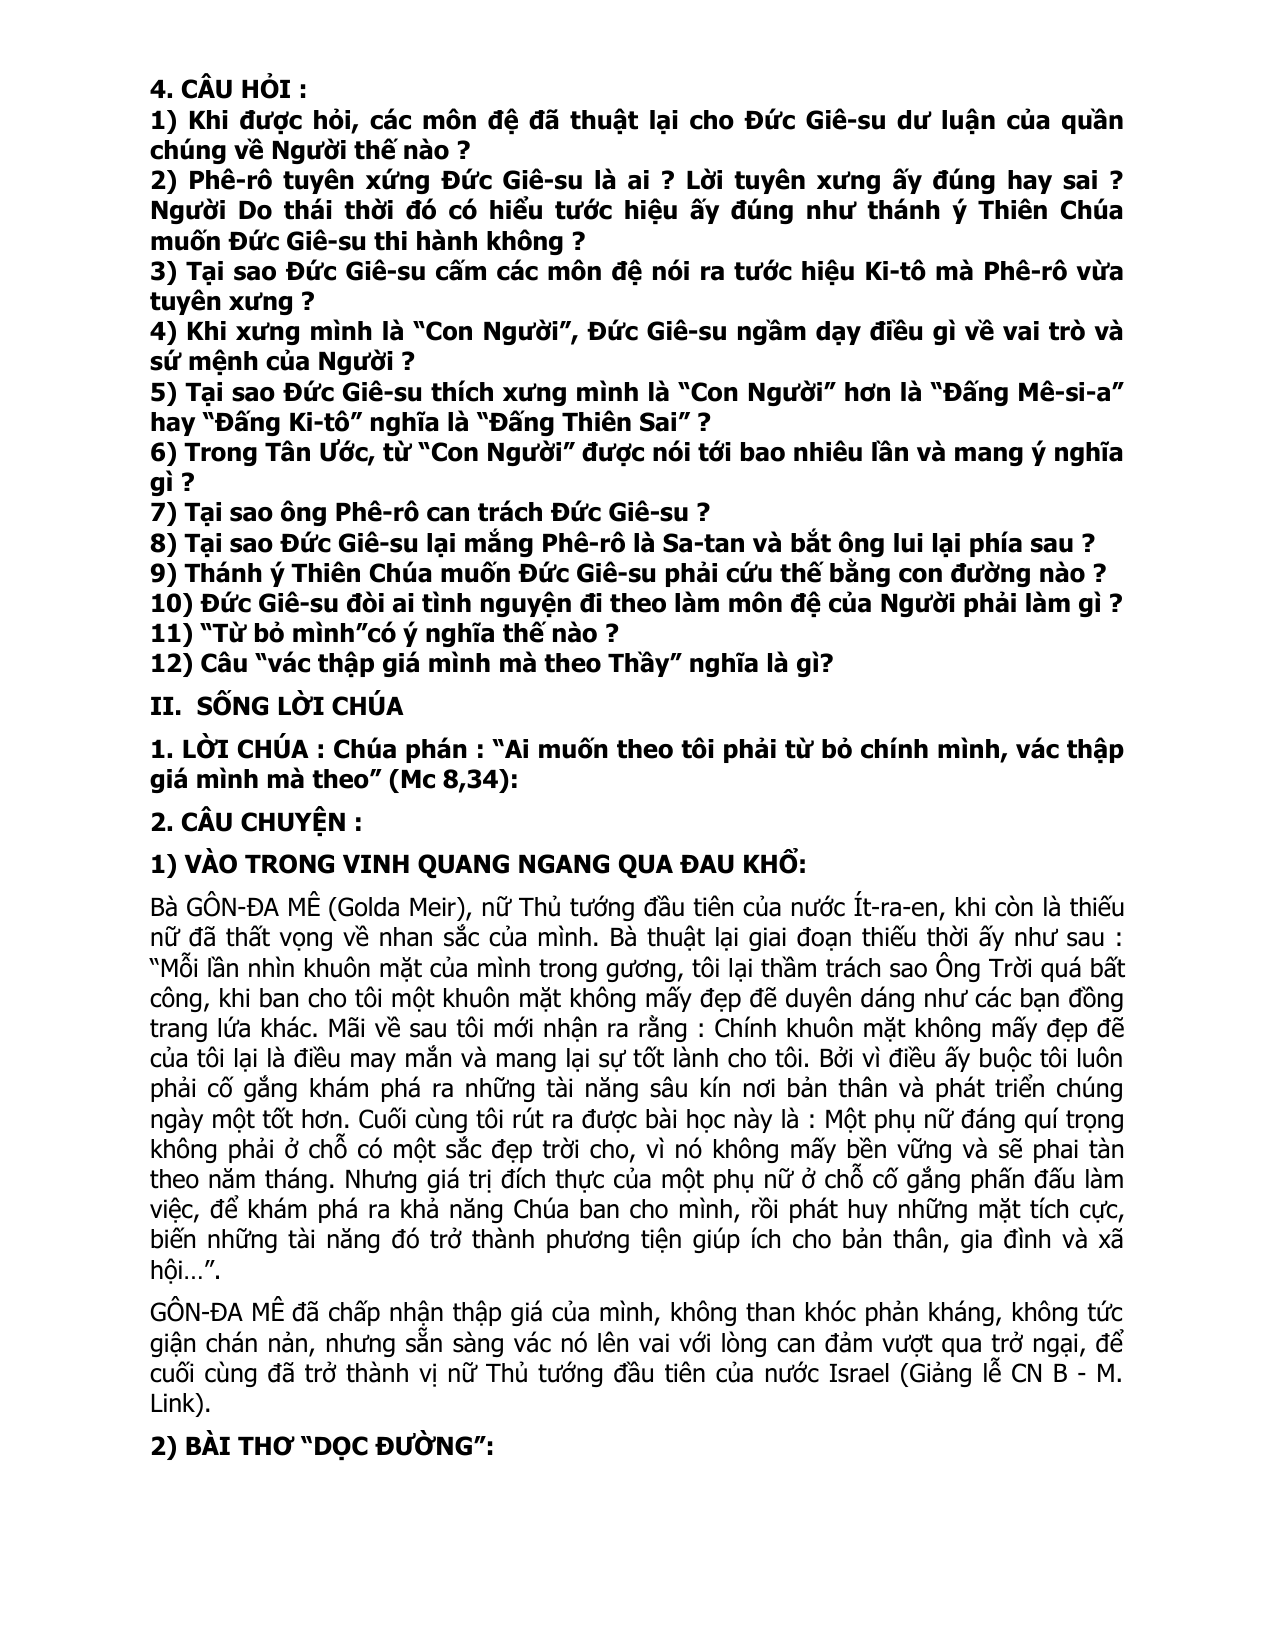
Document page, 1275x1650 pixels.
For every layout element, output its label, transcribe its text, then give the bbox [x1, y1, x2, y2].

text 2) Phê-rô tuyên xứng Đức Giê-su là ai ? Lời tuyên xưng ấy đúng hay sai ? Người Do thái thời đó có hiểu tước hiệu ấy đúng như thánh ý Thiên Chúa muốn Đức Giê-su thi hành không ? [150, 164, 1125, 255]
text Bà GÔN-ĐA MÊ (Golda Meir), nữ Thủ tướng đầu tiên của nước Ít-ra-en, khi còn là thiếu nữ đã thất vọng về nhan sắc của mình. Bà thuật lại giai đoạn thiếu thời ấy như sau : “Mỗi lần nhìn khuôn mặt của mình trong gương, tôi lại thầm trách sao Ông Trời quá bất công, khi ban cho tôi một khuôn mặt không mấy đẹp đẽ duyên dáng như các bạn đồng trang lứa khác. Mãi về sau tôi mới nhận ra rằng : Chính khuôn mặt không mấy đẹp đẽ của tôi lại là điều may mắn và mang lại sự tốt lành cho tôi. Bởi vì điều ấy buộc tôi luôn phải cố gắng khám phá ra những tài năng sâu kín nơi bản thân và phát triển chúng ngày một tốt hơn. Cuối cùng tôi rút ra được bài học này là : Một phụ nữ đáng quí trọng không phải ở chỗ có một sắc đẹp trời cho, vì nó không mấy bền vững và sẽ phai tàn theo năm tháng. Nhưng giá trị đích thực của một phụ nữ ở chỗ cố gắng phấn đấu làm việc, để khám phá ra khả năng Chúa ban cho mình, rồi phát huy những mặt tích cực, biến những tài năng đó trở thành phương tiện giúp ích cho bản thân, gia đình và xã hội…”. [150, 892, 1125, 1284]
text 10) Đức Giê-su đòi ai tình nguyện đi theo làm môn đệ của Người phải làm gì ? [150, 587, 1125, 618]
text 1) Khi được hỏi, các môn đệ đã thuật lại cho Đức Giê-su dư luận của quần chúng về Người thế nào ? [150, 104, 1125, 164]
text 12) Câu “vác thập giá mình mà theo Thầy” nghĩa là gì? [150, 648, 1125, 678]
text 9) Thánh ý Thiên Chúa muốn Đức Giê-su phải cứu thế bằng con đường nào ? [150, 557, 1125, 587]
text 8) Tại sao Đức Giê-su lại mắng Phê-rô là Sa-tan và bắt ông lui lại phía sau ? [150, 527, 1125, 557]
text 2) BÀI THƠ “DỌC ĐƯỜNG”: [150, 1430, 1125, 1460]
text 1) VÀO TRONG VINH QUANG NGANG QUA ĐAU KHỔ: [150, 849, 1125, 879]
text 11) “Từ bỏ mình”có ý nghĩa thế nào ? [150, 618, 1125, 648]
text GÔN-ĐA MÊ đã chấp nhận thập giá của mình, không than khóc phản kháng, không tức giận chán nản, nhưng sẵn sàng vác nó lên vai với lòng can đảm vượt qua trở ngại, để cuối cùng đã trở thành vị nữ Thủ tướng đầu tiên của nước Israel (Giảng lễ CN B - M. Link). [150, 1297, 1125, 1418]
text 4) Khi xưng mình là “Con Người”, Đức Giê-su ngầm dạy điều gì về vai trò và sứ mệnh của Người ? [150, 316, 1125, 376]
text 6) Trong Tân Ước, từ “Con Người” được nói tới bao nhiêu lần và mang ý nghĩa gì ? [150, 436, 1125, 497]
text 3) Tại sao Đức Giê-su cấm các môn đệ nói ra tước hiệu Ki-tô mà Phê-rô vừa tuyên xưng ? [150, 255, 1125, 316]
text 1. LỜI CHÚA : Chúa phán : “Ai muốn theo tôi phải từ bỏ chính mình, vác thập giá mình mà theo” (Mc 8,34): [150, 733, 1125, 794]
text 4. CÂU HỎI : [150, 74, 1125, 104]
text 2. CÂU CHUYỆN : [150, 806, 1125, 836]
text 5) Tại sao Đức Giê-su thích xưng mình là “Con Người” hơn là “Đấng Mê-si-a” hay “Đấng Ki-tô” nghĩa là “Đấng Thiên Sai” ? [150, 376, 1125, 436]
text 7) Tại sao ông Phê-rô can trách Đức Giê-su ? [150, 497, 1125, 527]
text II. SỐNG LỜI CHÚA [150, 691, 1125, 721]
